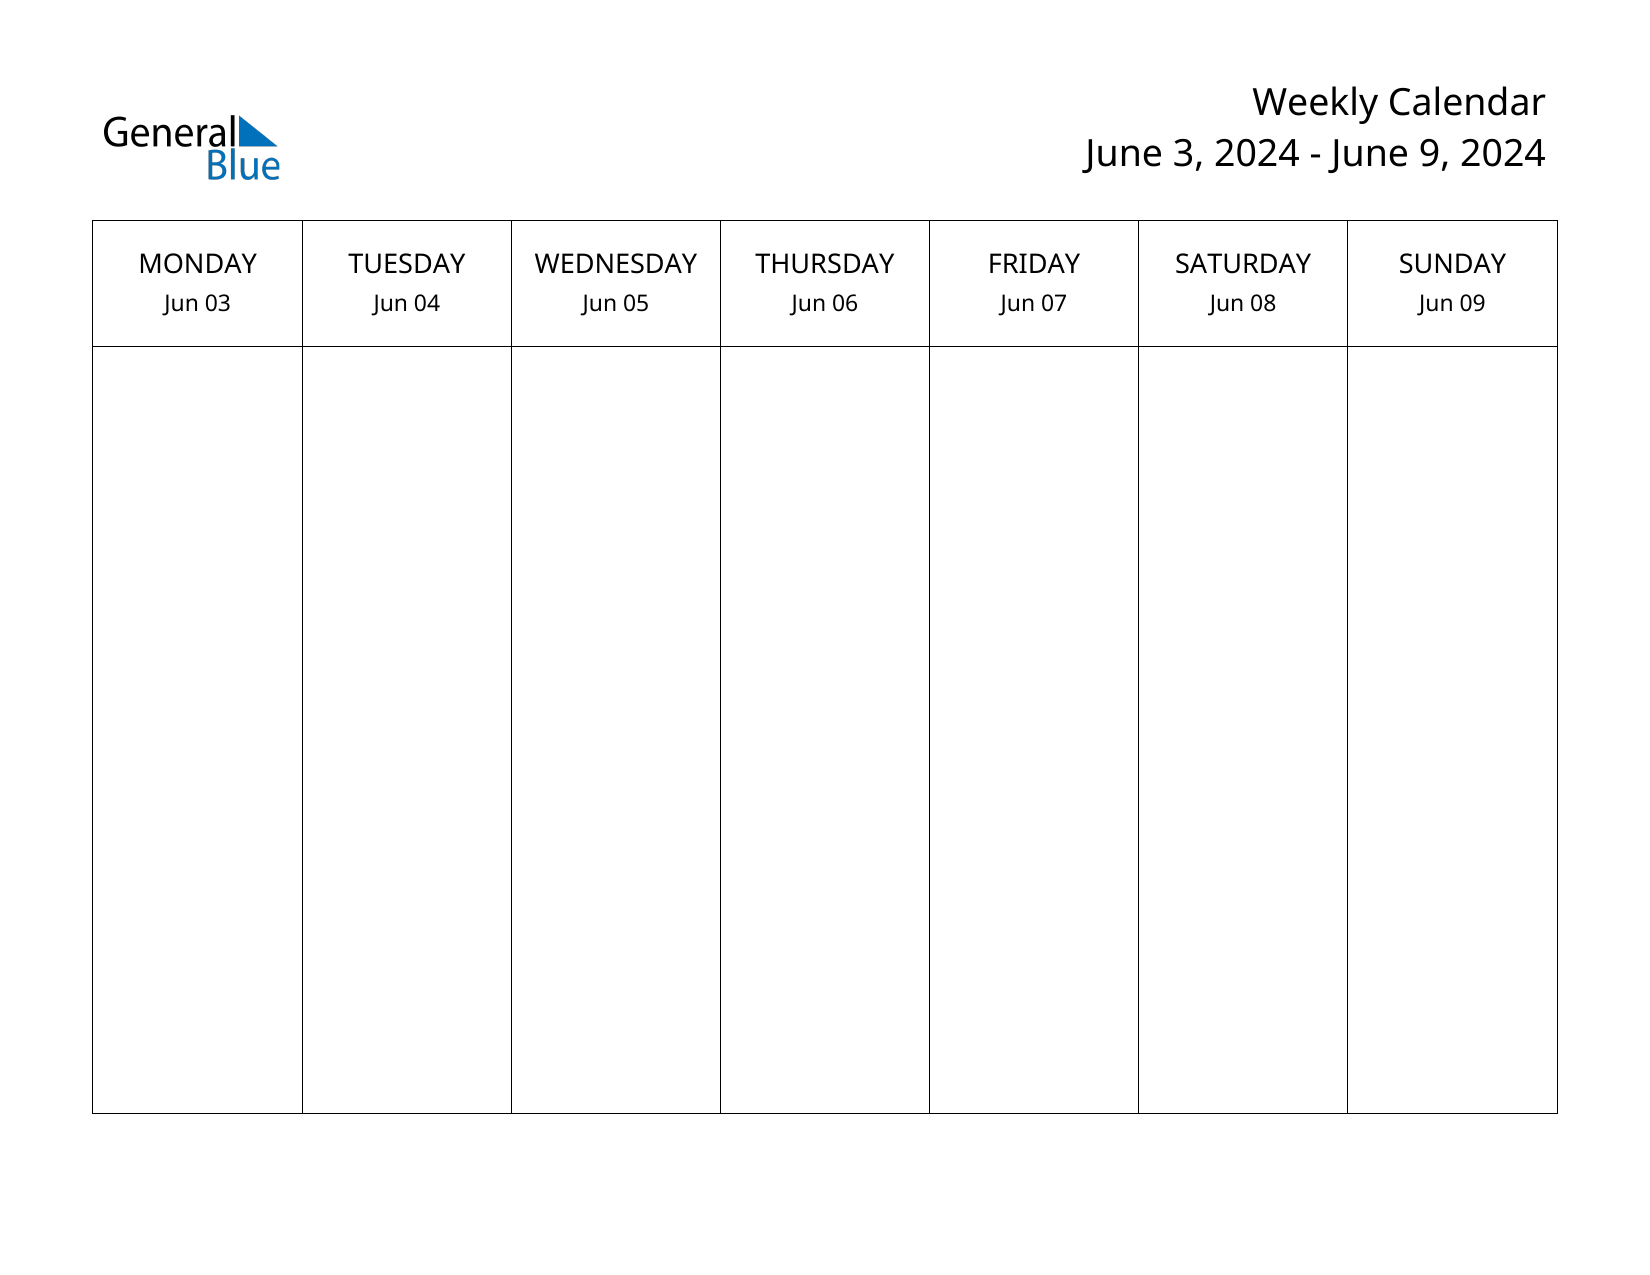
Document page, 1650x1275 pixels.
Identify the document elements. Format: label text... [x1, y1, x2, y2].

table_cell THURSDAY Jun 06 [721, 221, 929, 346]
table_cell [303, 347, 511, 1113]
table_cell WEDNESDAY Jun 05 [512, 221, 720, 346]
table_cell MONDAY Jun 03 [93, 221, 302, 346]
table_cell TUESDAY Jun 04 [303, 221, 511, 346]
picture [104, 115, 280, 180]
table_header [93, 75, 302, 220]
table_cell FRIDAY Jun 07 [930, 221, 1138, 346]
table_cell [930, 347, 1138, 1113]
table_cell [721, 347, 929, 1113]
table_cell SUNDAY Jun 09 [1348, 221, 1557, 346]
table_cell [93, 347, 302, 1113]
table_header Weekly Calendar June 3, 2024 - June 9, 2024 [302, 75, 1557, 220]
table_cell [1348, 347, 1557, 1113]
table_cell [1139, 347, 1347, 1113]
table_cell SATURDAY Jun 08 [1139, 221, 1347, 346]
table_cell [512, 347, 720, 1113]
